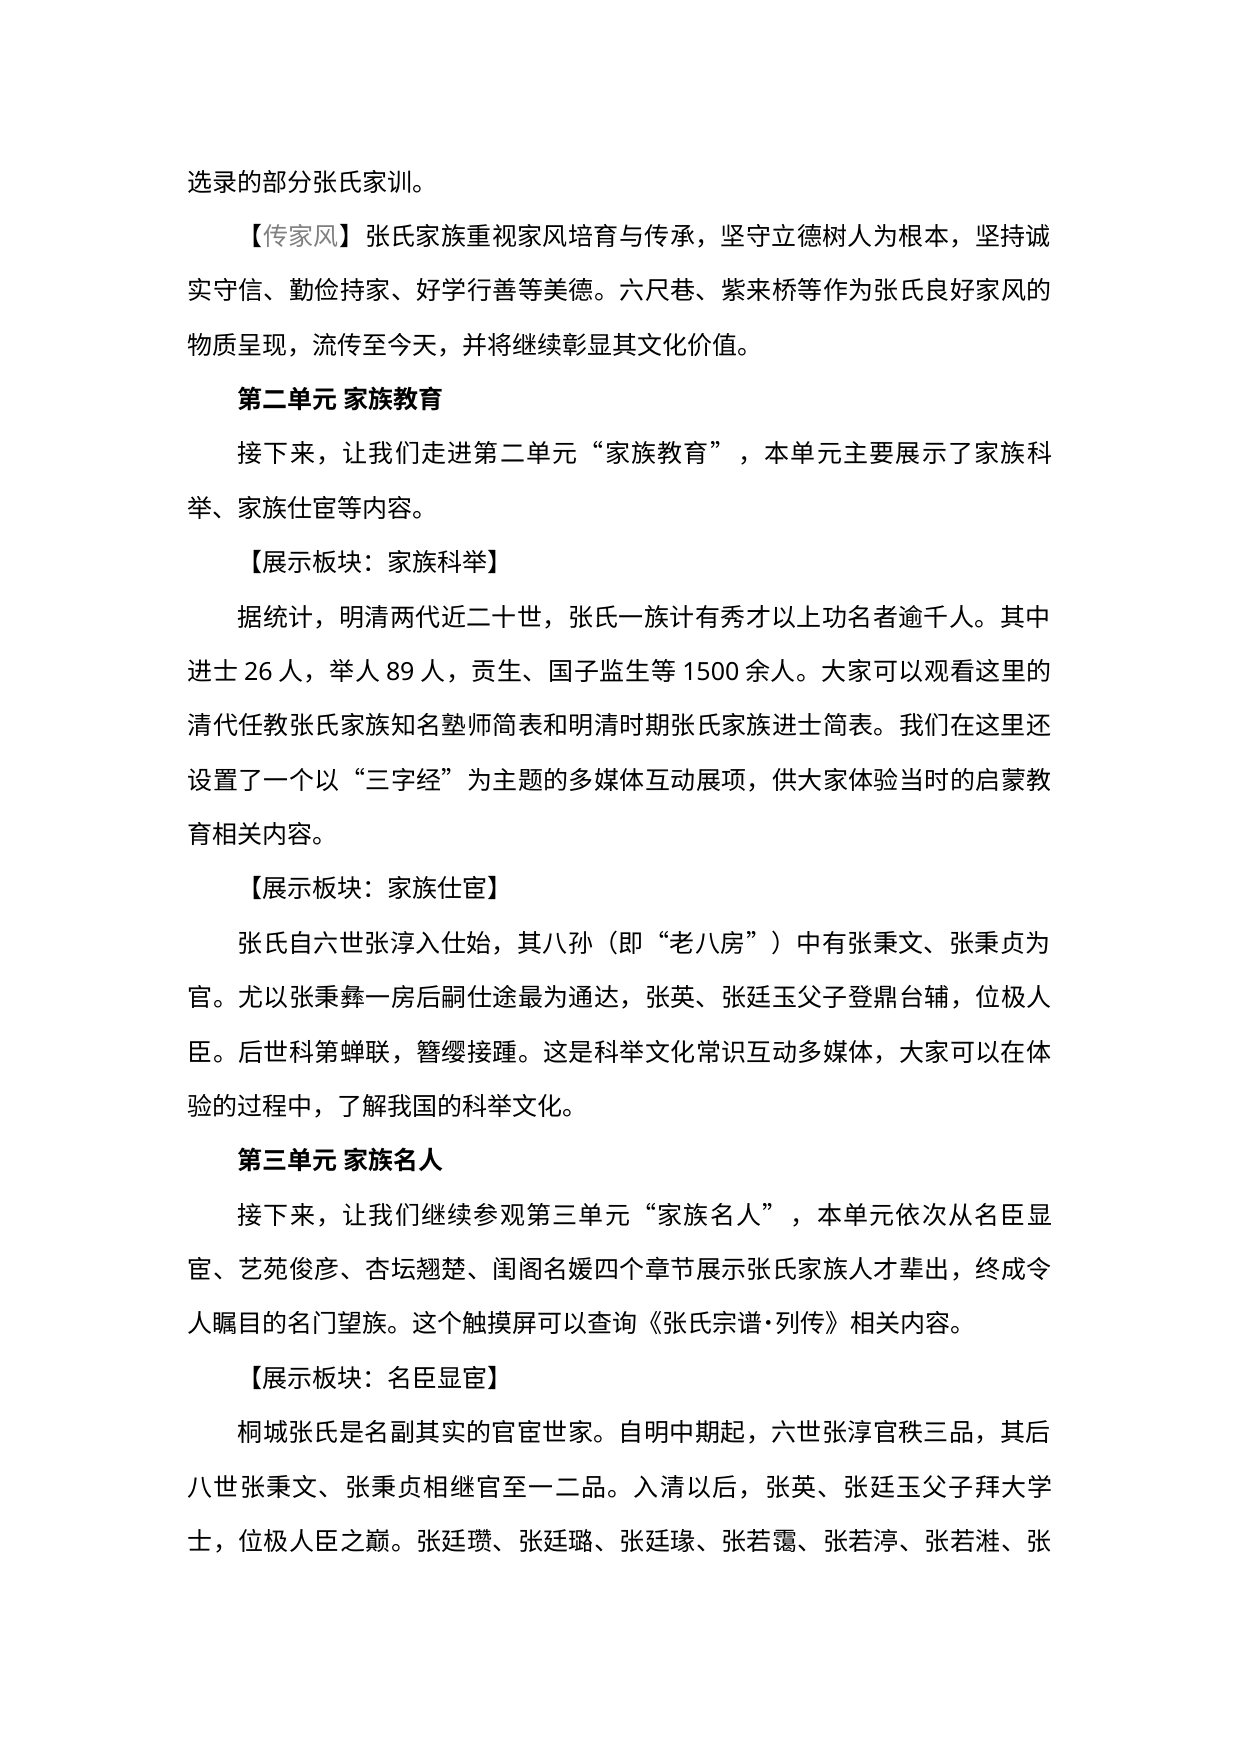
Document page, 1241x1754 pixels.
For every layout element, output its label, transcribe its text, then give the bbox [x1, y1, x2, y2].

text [187, 162, 1053, 198]
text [187, 1413, 1053, 1558]
text 接下来，让我们继续参观第三单元“家族名人”，本单元依次从名臣显宦、艺苑俊彦、杏坛翘楚、闺阁名媛四个章节展示张氏家族人才辈出，终成令人瞩目的名门望族。这个触摸屏可以查询《张氏宗谱˙列传》相关内容。 [187, 1195, 1053, 1340]
text 【展示板块：家族科举】 [187, 543, 1053, 579]
subtitle 第二单元 家族教育 [187, 379, 1053, 416]
text 据统计，明清两代近二十世，张氏一族计有秀才以上功名者逾千人。其中进士26人，举人89人，贡生、国子监生等1500余人。大家可以观看这里的清代任教张氏家族知名塾师简表和明清时期张氏家族进士简表。我们在这里还设置了一个以“三字经”为主题的多媒体互动展项，供大家体验当时的启蒙教育相关内容。 [187, 597, 1053, 851]
text 【展示板块：家族仕宦】 [187, 869, 1053, 905]
subtitle 第三单元 家族名人 [187, 1141, 1053, 1177]
text 张氏自六世张淳入仕始，其八孙（即“老八房”）中有张秉文、张秉贞为官。尤以张秉彝一房后嗣仕途最为通达，张英、张廷玉父子登鼎台辅，位极人臣。后世科第蝉联，簪缨接踵。这是科举文化常识互动多媒体，大家可以在体验的过程中，了解我国的科举文化。 [187, 923, 1053, 1123]
text 【展示板块：名臣显宦】 [187, 1358, 1053, 1394]
text 【传家风】张氏家族重视家风培育与传承，坚守立德树人为根本，坚持诚实守信、勤俭持家、好学行善等美德。六尺巷、紫来桥等作为张氏良好家风的物质呈现，流传至今天，并将继续彰显其文化价值。 [187, 216, 1053, 361]
text 接下来，让我们走进第二单元“家族教育”，本单元主要展示了家族科举、家族仕宦等内容。 [187, 434, 1053, 524]
